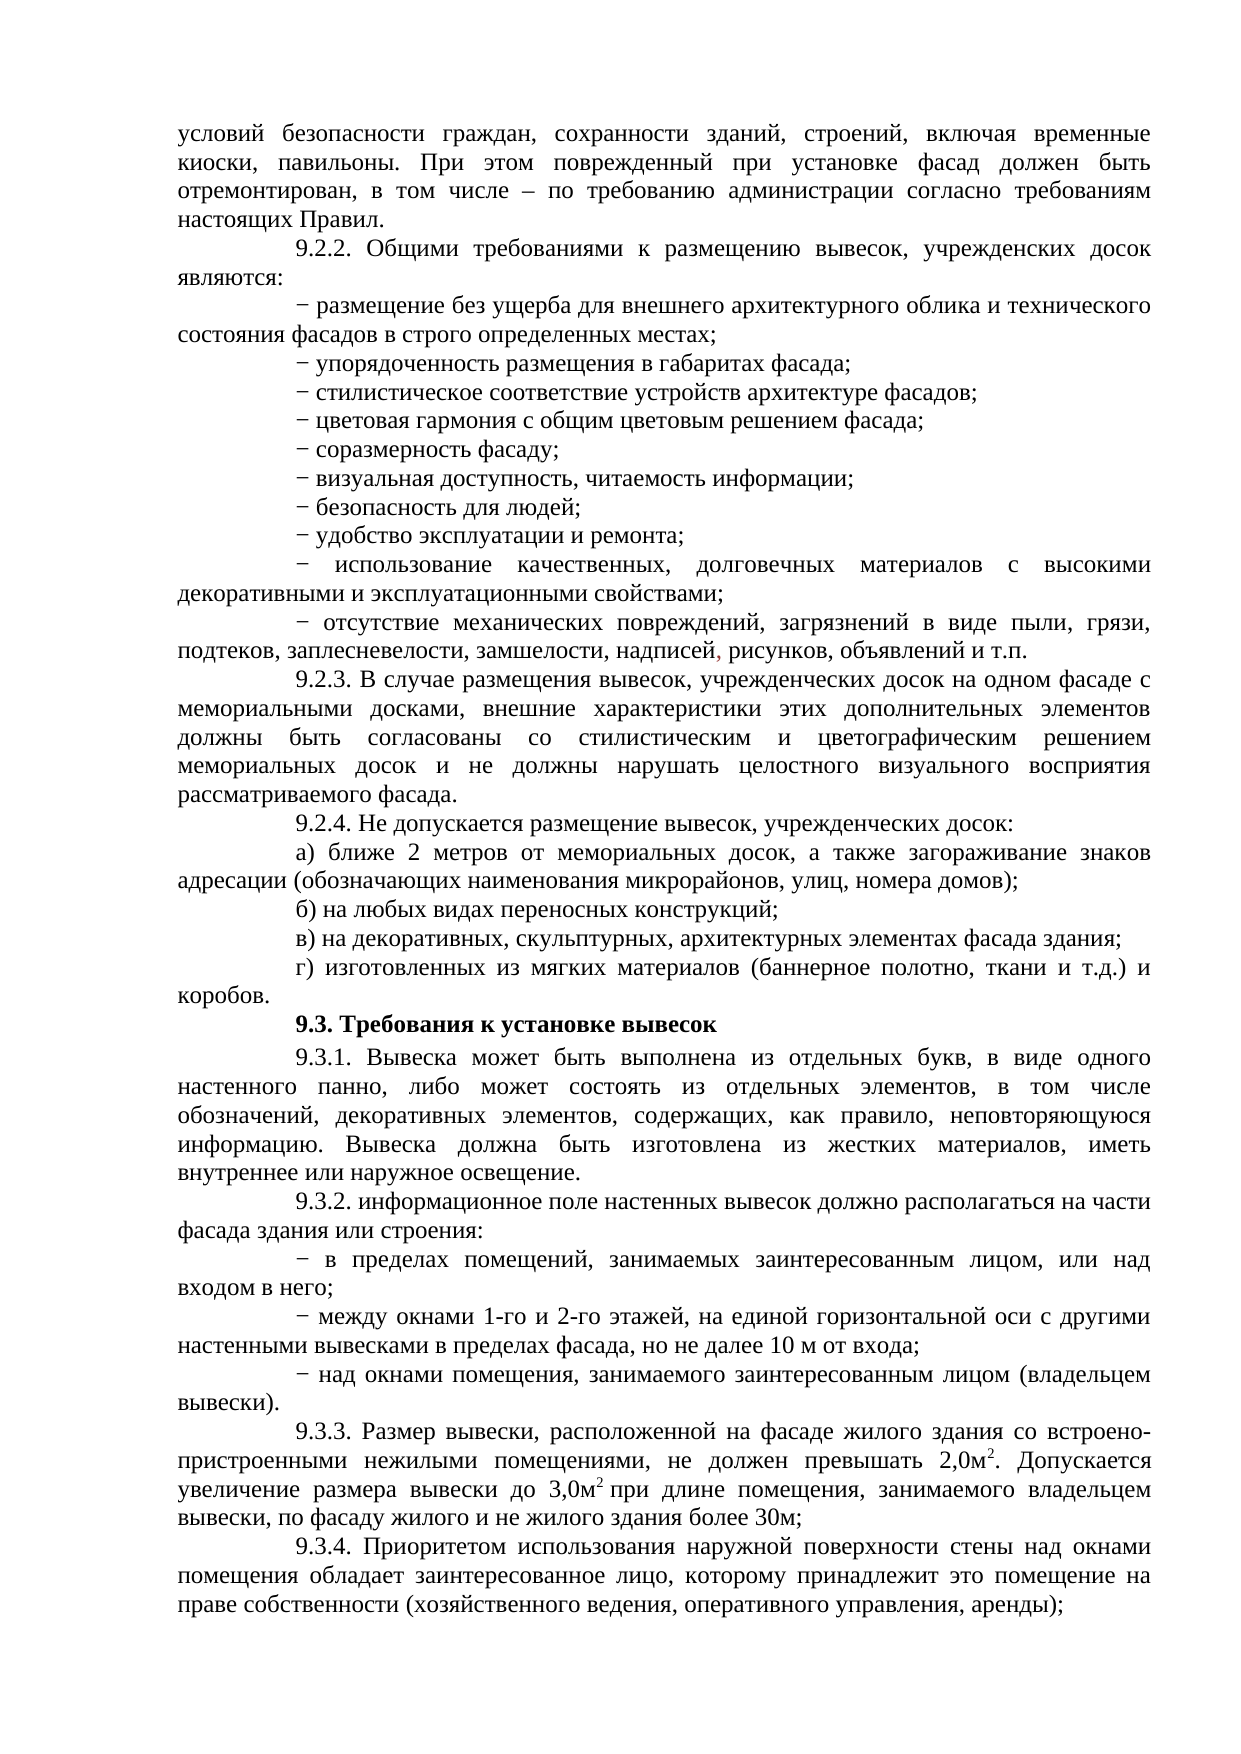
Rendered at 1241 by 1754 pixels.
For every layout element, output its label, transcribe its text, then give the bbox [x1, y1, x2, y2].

text 9.2.2. Общими требованиями к размещению вывесок, учрежденских досок являются: [177, 233, 1152, 291]
text а) ближе 2 метров от мемориальных досок, а также загораживание знаков адресации (обозначающих наименования микрорайонов, улиц, номера домов); [177, 837, 1152, 894]
text − удобство эксплуатации и ремонта; [177, 521, 1152, 549]
text 9.2.4. Не допускается размещение вывесок, учрежденческих досок: [177, 808, 1152, 837]
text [177, 118, 1152, 233]
text − упорядоченность размещения в габаритах фасада; [177, 348, 1152, 377]
text − над окнами помещения, занимаемого заинтересованным лицом (владельцем вывески). [177, 1359, 1152, 1416]
text − соразмерность фасаду; [177, 434, 1152, 463]
text − размещение без ущерба для внешнего архитектурного облика и технического состояния фасадов в строго определенных местах; [177, 291, 1152, 348]
text б) на любых видах переносных конструкций; [177, 894, 1152, 923]
text в) на декоративных, скульптурных, архитектурных элементах фасада здания; [177, 923, 1152, 952]
subtitle 9.3. Требования к установке вывесок [177, 1009, 1152, 1038]
text 9.2.3. В случае размещения вывесок, учрежденческих досок на одном фасаде с мемориальными досками, внешние характеристики этих дополнительных элементов должны быть согласованы со стилистическим и цветографическим решением мемориальных досок и не должны нарушать целостного визуального восприятия рассматриваемого фасада. [177, 664, 1152, 808]
text − между окнами 1-го и 2-го этажей, на единой горизонтальной оси с другими настенными вывесками в пределах фасада, но не далее 10 м от входа; [177, 1301, 1152, 1359]
text 9.3.1. Вывеска может быть выполнена из отдельных букв, в виде одного настенного панно, либо может состоять из отдельных элементов, в том числе обозначений, декоративных элементов, содержащих, как правило, неповторяющуюся информацию. Вывеска должна быть изготовлена из жестких материалов, иметь внутреннее или наружное освещение. [177, 1042, 1152, 1186]
text − отсутствие механических повреждений, загрязнений в виде пыли, грязи, подтеков, заплесневелости, замшелости, надписей, рисунков, объявлений и т.п. [177, 607, 1152, 664]
text − в пределах помещений, занимаемых заинтересованным лицом, или над входом в него; [177, 1244, 1152, 1301]
text − визуальная доступность, читаемость информации; [177, 463, 1152, 492]
text − безопасность для людей; [177, 492, 1152, 521]
text − цветовая гармония с общим цветовым решением фасада; [177, 406, 1152, 434]
text 9.3.2. информационное поле настенных вывесок должно располагаться на части фасада здания или строения: [177, 1186, 1152, 1244]
text г) изготовленных из мягких материалов (баннерное полотно, ткани и т.д.) и коробов. [177, 952, 1152, 1009]
text − стилистическое соответствие устройств архитектуре фасадов; [177, 377, 1152, 406]
text 9.3.4. Приоритетом использования наружной поверхности стены над окнами помещения обладает заинтересованное лицо, которому принадлежит это помещение на праве собственности (хозяйственного ведения, оперативного управления, аренды); [177, 1531, 1152, 1617]
text − использование качественных, долговечных материалов с высокими декоративными и эксплуатационными свойствами; [177, 549, 1152, 607]
text 9.3.3. Размер вывески, расположенной на фасаде жилого здания со встроено-пристроенными нежилыми помещениями, не должен превышать 2,0м2. Допускается увеличение размера вывески до 3,0м2 при длине помещения, занимаемого владельцем вывески, по фасаду жилого и не жилого здания более 30м; [177, 1416, 1152, 1531]
